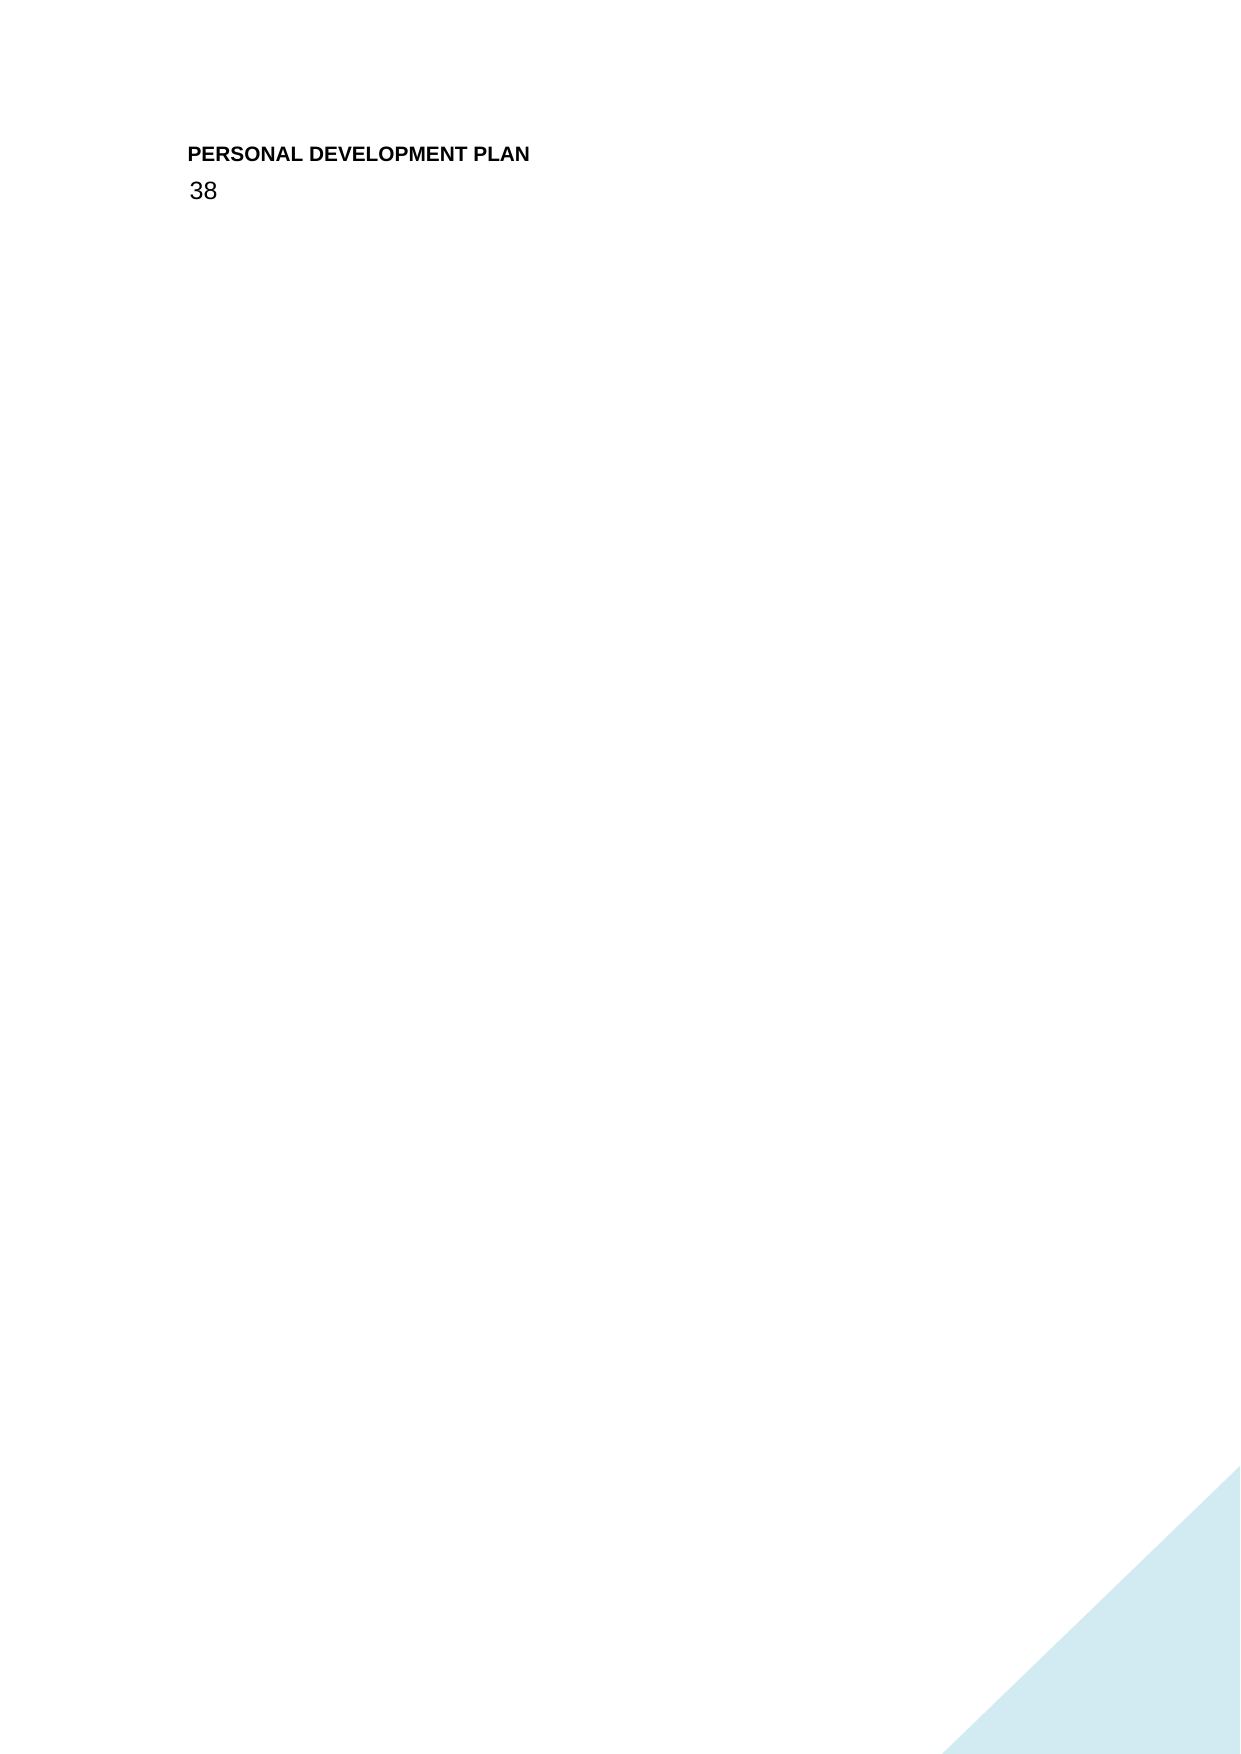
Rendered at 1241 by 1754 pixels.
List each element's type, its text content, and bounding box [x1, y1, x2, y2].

list PERSONAL DEVELOPMENT PLAN [187, 142, 1053, 166]
